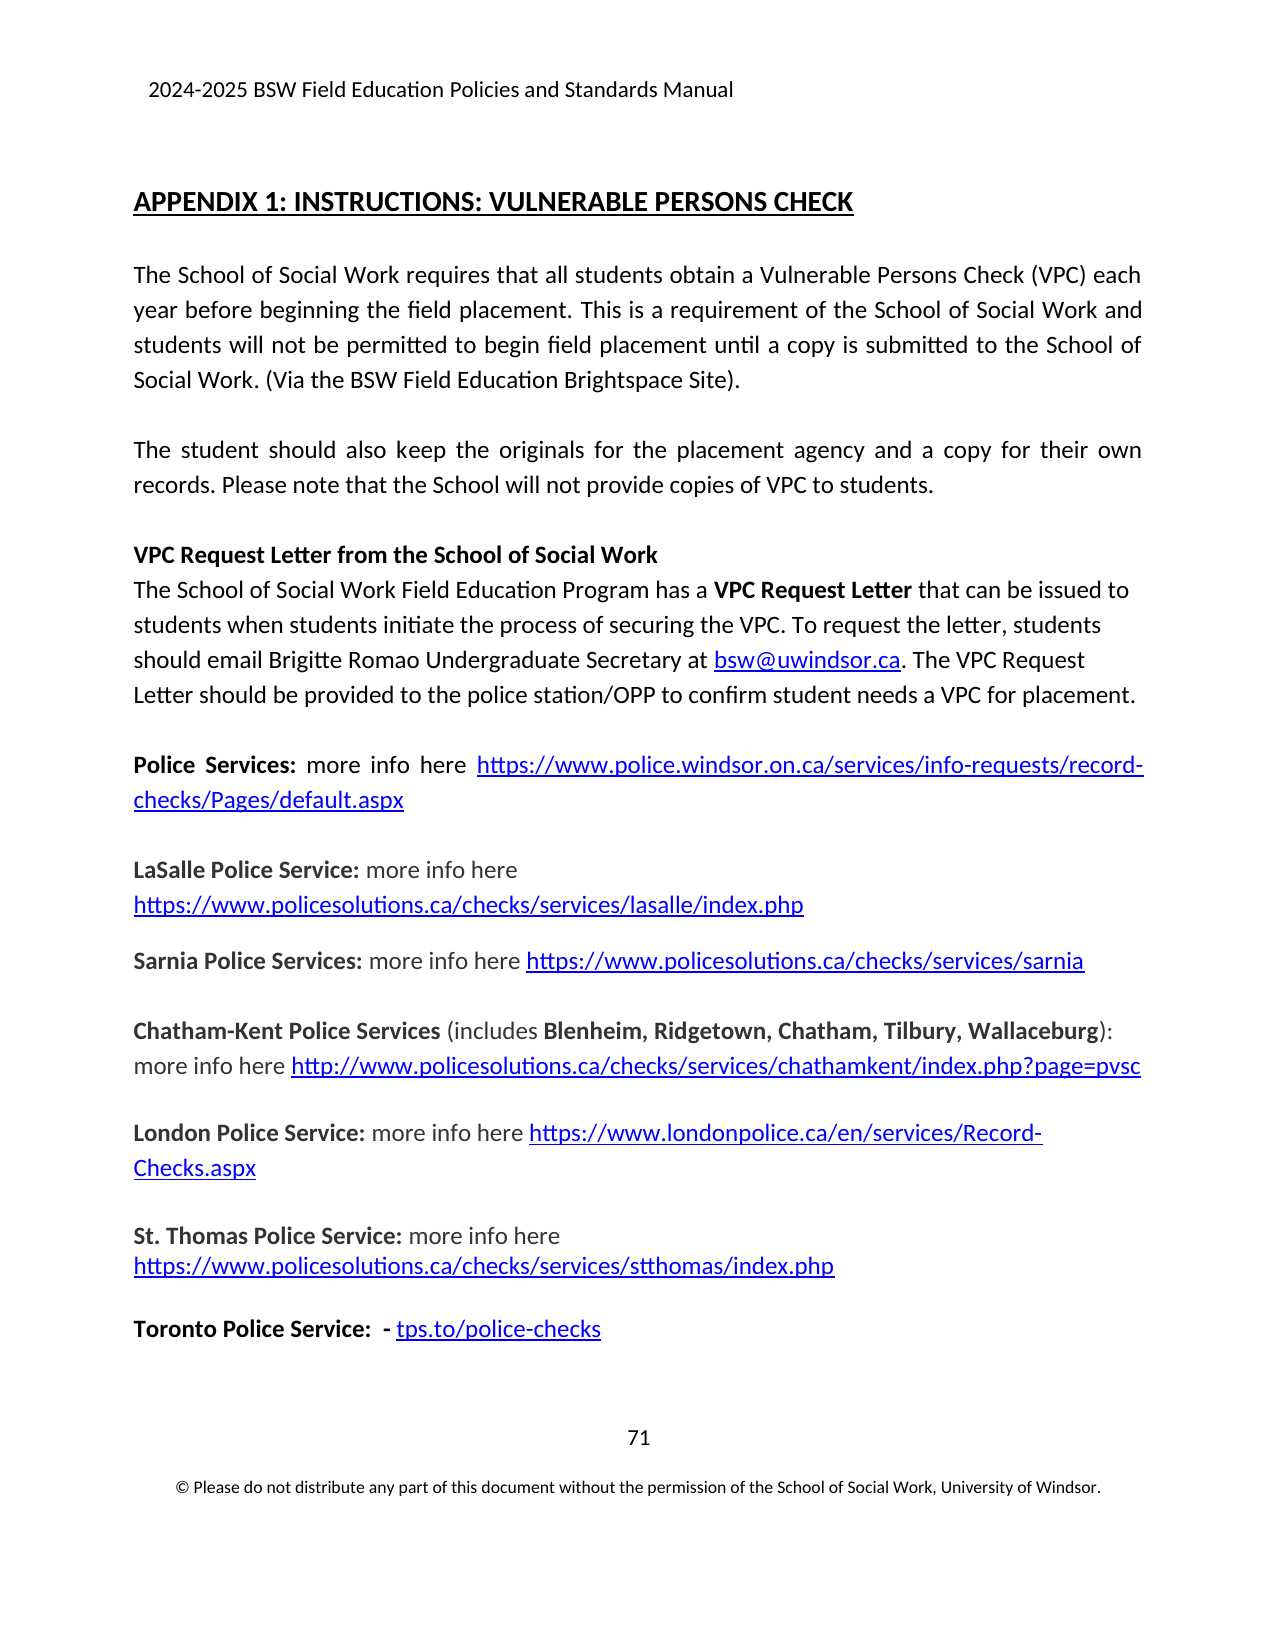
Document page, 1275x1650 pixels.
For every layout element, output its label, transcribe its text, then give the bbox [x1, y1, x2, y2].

text London Police Service: more info here https://www.londonpolice.ca/en/services/Record-Checks.aspx [133, 1117, 1144, 1183]
text The School of Social Work Field Education Program has a VPC Request Letter that can be issued to students when students initiate the process of securing the VPC. To request the letter, students should email Brigitte Romao Undergraduate Secretary at bsw@uwindsor.ca. The VPC Request Letter should be provided to the police station/OPP to confirm student needs a VPC for placement. [133, 574, 1144, 710]
text St. Thomas Police Service: more info here https://www.policesolutions.ca/checks/services/stthomas/index.php [133, 1220, 1144, 1281]
text The student should also keep the originals for the placement agency and a copy for their own records. Please note that the School will not provide copies of VPC to students. [133, 434, 1144, 500]
text Chatham-Kent Police Services (includes Blenheim, Ridgetown, Chatham, Tilbury, Wallaceburg): more info here http://www.policesolutions.ca/checks/services/chathamkent/index.php?page=pvsc [133, 1015, 1144, 1081]
text VPC Request Letter from the School of Social Work [133, 539, 1144, 570]
text The School of Social Work requires that all students obtain a Vulnerable Persons Check (VPC) each year before beginning the field placement. This is a requirement of the School of Social Work and students will not be permitted to begin field placement until a copy is submitted to the School of Social Work. (Via the BSW Field Education Brightspace Site). [133, 259, 1144, 395]
text Police Services: more info here https://www.police.windsor.on.ca/services/info-requests/record-checks/Pages/default.aspx [133, 749, 1144, 815]
subtitle APPENDIX 1: INSTRUCTIONS: VULNERABLE PERSONS CHECK [133, 183, 1144, 219]
text LaSalle Police Service: more info here https://www.policesolutions.ca/checks/services/lasalle/index.php [133, 854, 1144, 920]
text Toronto Police Service: - tps.to/police-checks [133, 1313, 1144, 1344]
text Sarnia Police Services: more info here https://www.policesolutions.ca/checks/services/sarnia [133, 945, 1144, 976]
